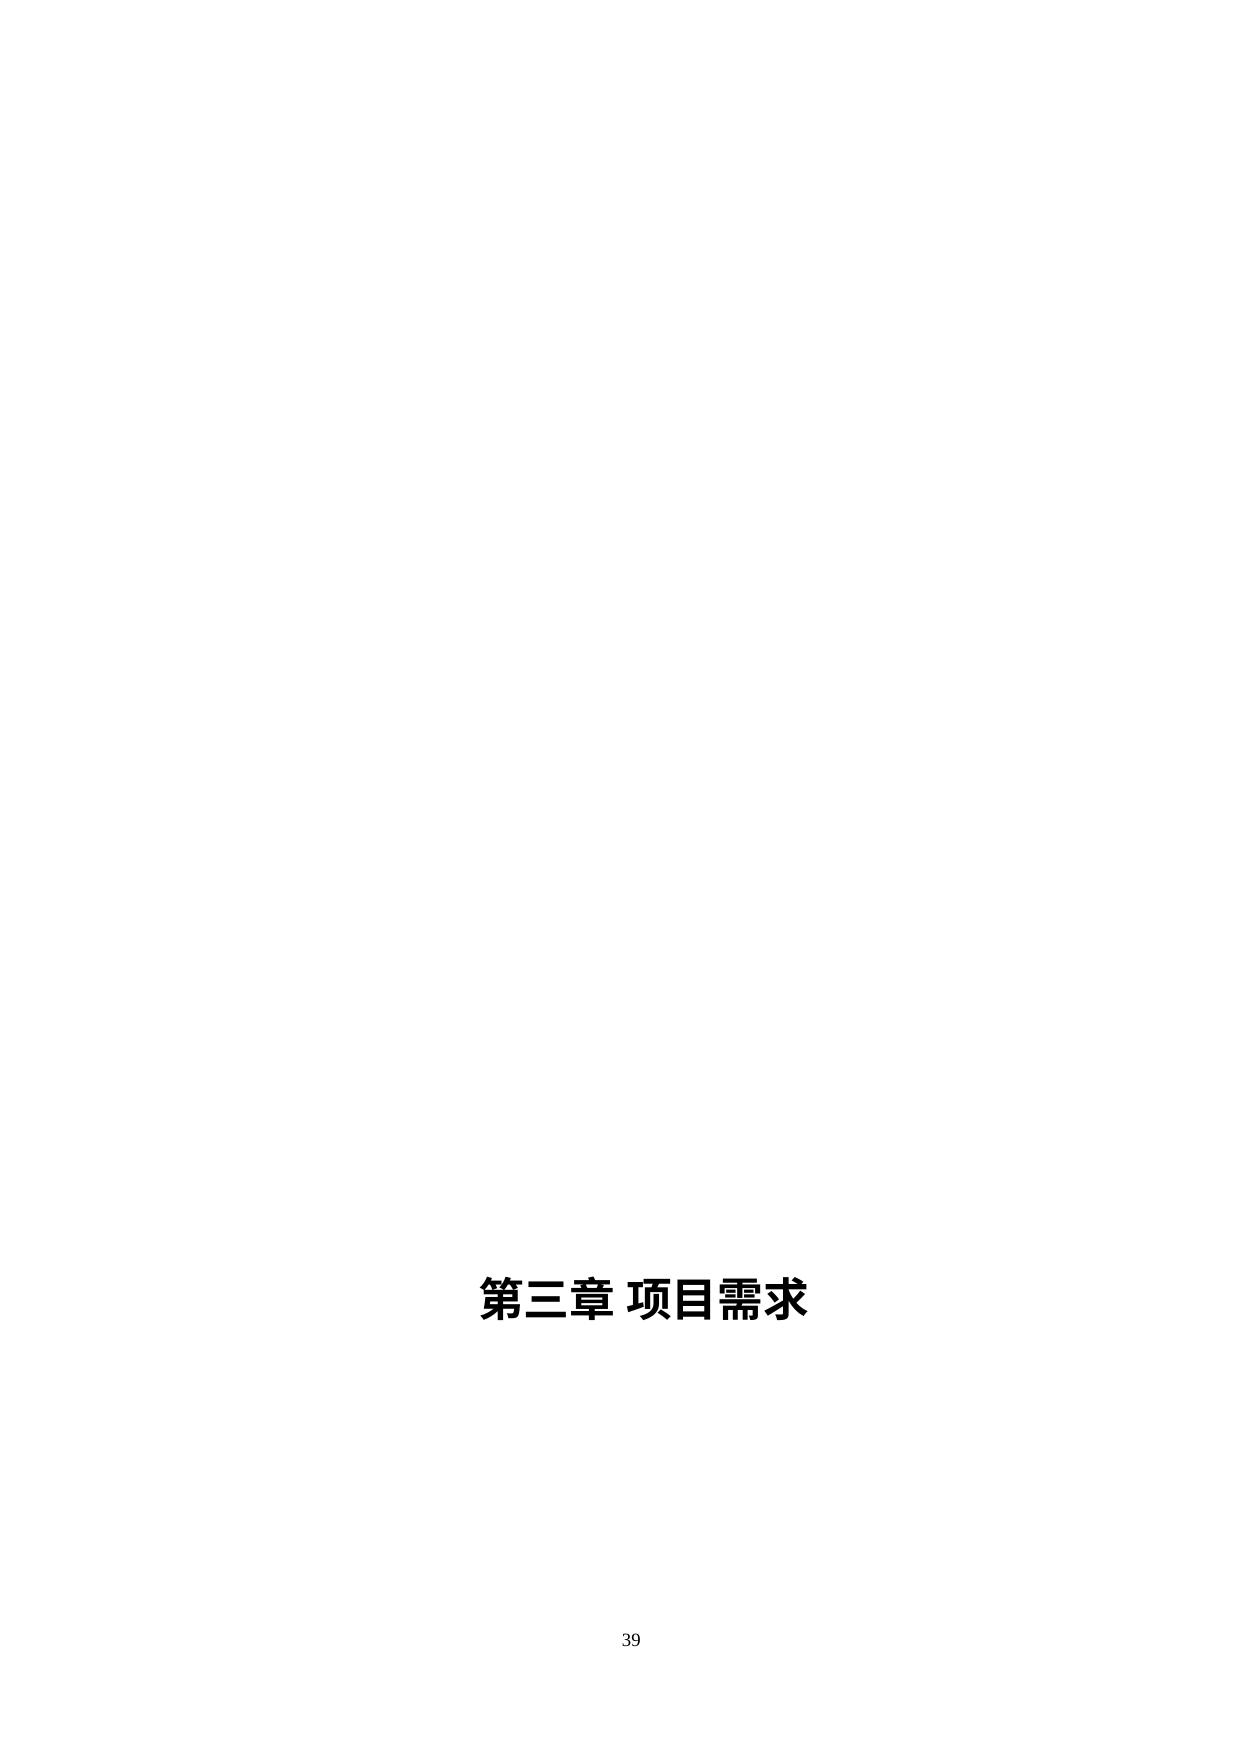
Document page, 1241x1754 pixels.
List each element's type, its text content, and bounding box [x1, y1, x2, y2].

text 第三章 项目需求 [175, 1263, 1112, 1329]
